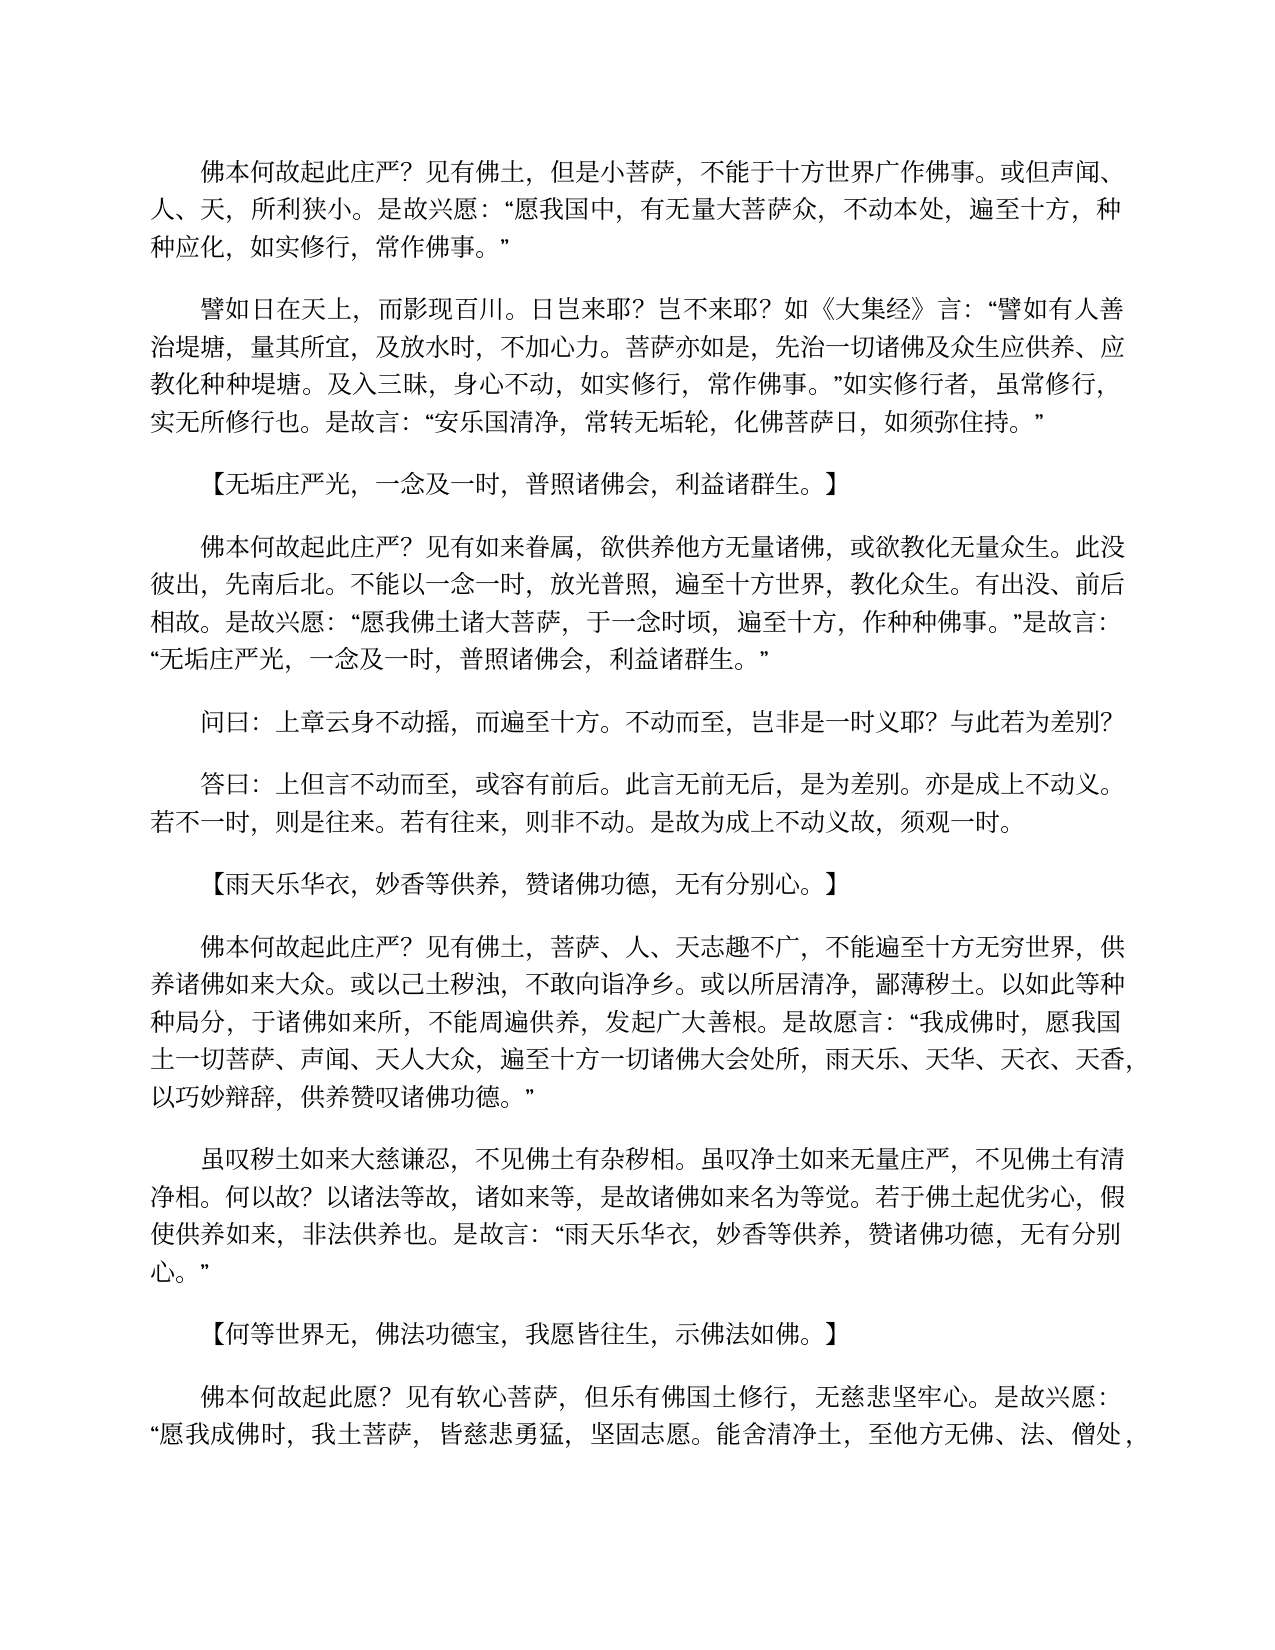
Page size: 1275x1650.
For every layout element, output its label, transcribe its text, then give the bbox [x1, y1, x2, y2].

text 佛本何故起此庄严？见有佛土，但是小菩萨，不能于十方世界广作佛事。或但声闻、人、天，所利狭小。是故兴愿：“愿我国中，有无量大菩萨众，不动本处，遍至十方，种种应化，如实修行，常作佛事。” [150, 150, 1125, 262]
text 譬如日在天上，而影现百川。日岂来耶？岂不来耶？如《大集经》言：“譬如有人善治堤塘，量其所宜，及放水时，不加心力。菩萨亦如是，先治一切诸佛及众生应供养、应教化种种堤塘。及入三昧，身心不动，如实修行，常作佛事。”如实修行者，虽常修行，实无所修行也。是故言：“安乐国清净，常转无垢轮，化佛菩萨日，如须弥住持。” [150, 287, 1125, 437]
text 佛本何故起此庄严？见有如来眷属，欲供养他方无量诸佛，或欲教化无量众生。此没彼出，先南后北。不能以一念一时，放光普照，遍至十方世界，教化众生。有出没、前后相故。是故兴愿：“愿我佛土诸大菩萨，于一念时顷，遍至十方，作种种佛事。”是故言：“无垢庄严光，一念及一时，普照诸佛会，利益诸群生。” [150, 525, 1125, 675]
text 【何等世界无，佛法功德宝，我愿皆往生，示佛法如佛。】 [150, 1312, 1125, 1350]
text 问曰：上章云身不动摇，而遍至十方。不动而至，岂非是一时义耶？与此若为差别？ [150, 700, 1125, 737]
text 佛本何故起此庄严？见有佛土，菩萨、人、天志趣不广，不能遍至十方无穷世界，供养诸佛如来大众。或以己土秽浊，不敢向诣净乡。或以所居清净，鄙薄秽土。以如此等种种局分，于诸佛如来所，不能周遍供养，发起广大善根。是故愿言：“我成佛时，愿我国土一切菩萨、声闻、天人大众，遍至十方一切诸佛大会处所，雨天乐、天华、天衣、天香，以巧妙辩辞，供养赞叹诸佛功德。” [150, 925, 1125, 1112]
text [150, 1375, 1125, 1450]
text 【雨天乐华衣，妙香等供养，赞诸佛功德，无有分别心。】 [150, 862, 1125, 900]
text 虽叹秽土如来大慈谦忍，不见佛土有杂秽相。虽叹净土如来无量庄严，不见佛土有清净相。何以故？以诸法等故，诸如来等，是故诸佛如来名为等觉。若于佛土起优劣心，假使供养如来，非法供养也。是故言：“雨天乐华衣，妙香等供养，赞诸佛功德，无有分别心。” [150, 1137, 1125, 1287]
text 答曰：上但言不动而至，或容有前后。此言无前无后，是为差别。亦是成上不动义。若不一时，则是往来。若有往来，则非不动。是故为成上不动义故，须观一时。 [150, 762, 1125, 837]
text 【无垢庄严光，一念及一时，普照诸佛会，利益诸群生。】 [150, 462, 1125, 500]
